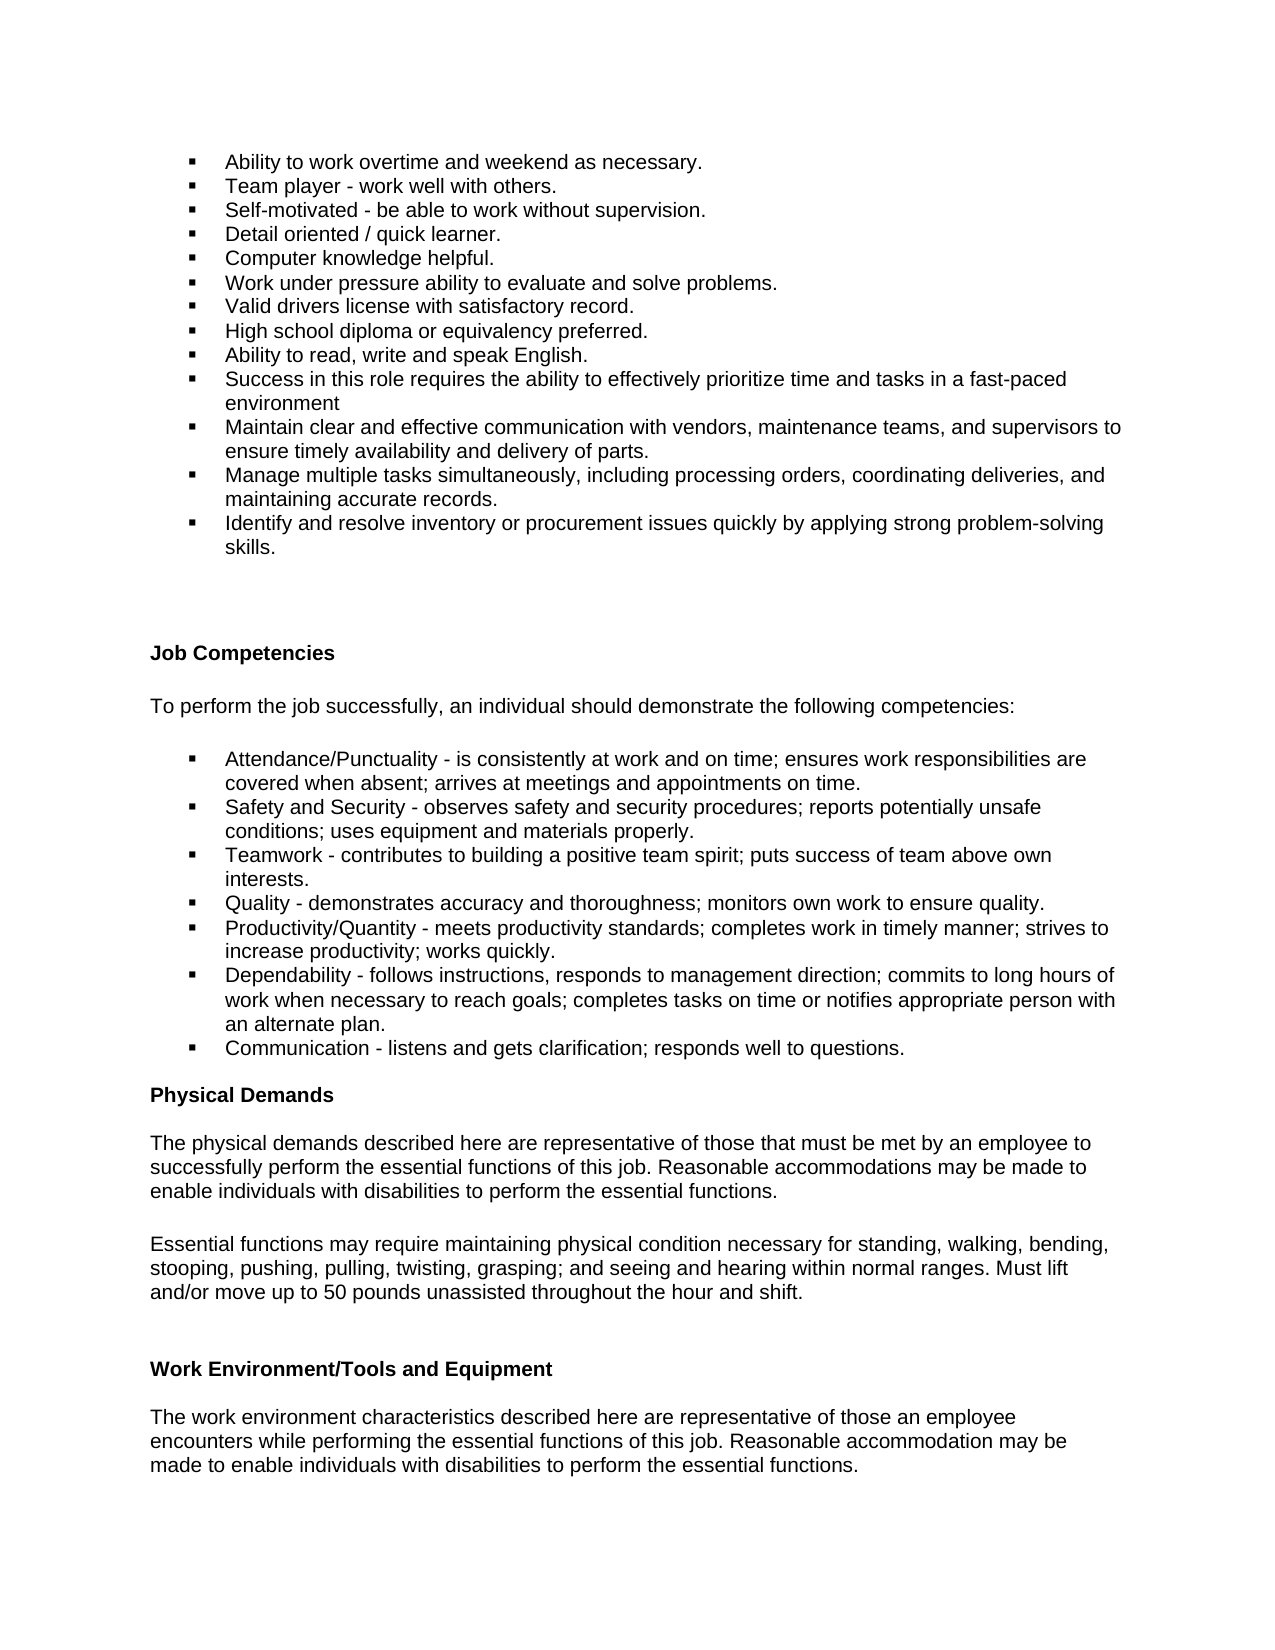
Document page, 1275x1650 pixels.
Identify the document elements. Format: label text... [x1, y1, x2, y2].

list Dependability - follows instructions, responds to management direction; commits to long hours of work when necessary to reach goals; completes tasks on time or notifies appropriate person with an alternate plan. [187, 963, 1125, 1035]
list Detail oriented / quick learner. [187, 222, 1125, 246]
list Teamwork - contributes to building a positive team spirit; puts success of team above own interests. [187, 843, 1125, 891]
list Maintain clear and effective communication with vendors, maintenance teams, and supervisors to ensure timely availability and delivery of parts. [187, 414, 1125, 463]
text Work Environment/Tools and Equipment The work environment characteristics described here are representative of those an employee encounters while performing the essential functions of this job. Reasonable accommodation may be made to enable individuals with disabilities to perform the essential functions. [150, 1333, 1125, 1477]
text To perform the job successfully, an individual should demonstrate the following competencies: [150, 694, 1125, 718]
text Job Competencies [150, 641, 1125, 665]
list Quality - demonstrates accuracy and thoroughness; monitors own work to ensure quality. [187, 891, 1125, 915]
list Ability to read, write and speak English. [187, 342, 1125, 367]
list Self-motivated - be able to work without supervision. [187, 198, 1125, 222]
text Essential functions may require maintaining physical condition necessary for standing, walking, bending, stooping, pushing, pulling, twisting, grasping; and seeing and hearing within normal ranges. Must lift and/or move up to 50 pounds unassisted throughout the hour and shift. [150, 1232, 1125, 1304]
list Success in this role requires the ability to effectively prioritize time and tasks in a fast-paced environment [187, 367, 1125, 414]
list Productivity/Quantity - meets productivity standards; completes work in timely manner; strives to increase productivity; works quickly. [187, 915, 1125, 963]
list Work under pressure ability to evaluate and solve problems. [187, 270, 1125, 294]
list Safety and Security - observes safety and security procedures; reports potentially unsafe conditions; uses equipment and materials properly. [187, 795, 1125, 843]
list Identify and resolve inventory or procurement issues quickly by applying strong problem-solving skills. [187, 511, 1125, 559]
list Attendance/Punctuality - is consistently at work and on time; ensures work responsibilities are covered when absent; arrives at meetings and appointments on time. [187, 747, 1125, 795]
list Ability to work overtime and weekend as necessary. [187, 150, 1125, 174]
text The physical demands described here are representative of those that must be met by an employee to successfully perform the essential functions of this job. Reasonable accommodations may be made to enable individuals with disabilities to perform the essential functions. [150, 1131, 1125, 1203]
list High school diploma or equivalency preferred. [187, 318, 1125, 342]
list Computer knowledge helpful. [187, 246, 1125, 270]
list Valid drivers license with satisfactory record. [187, 294, 1125, 318]
list Team player - work well with others. [187, 174, 1125, 198]
list Manage multiple tasks simultaneously, including processing orders, coordinating deliveries, and maintaining accurate records. [187, 463, 1125, 511]
text Physical Demands [150, 1083, 1125, 1107]
list Communication - listens and gets clarification; responds well to questions. [187, 1035, 1125, 1059]
